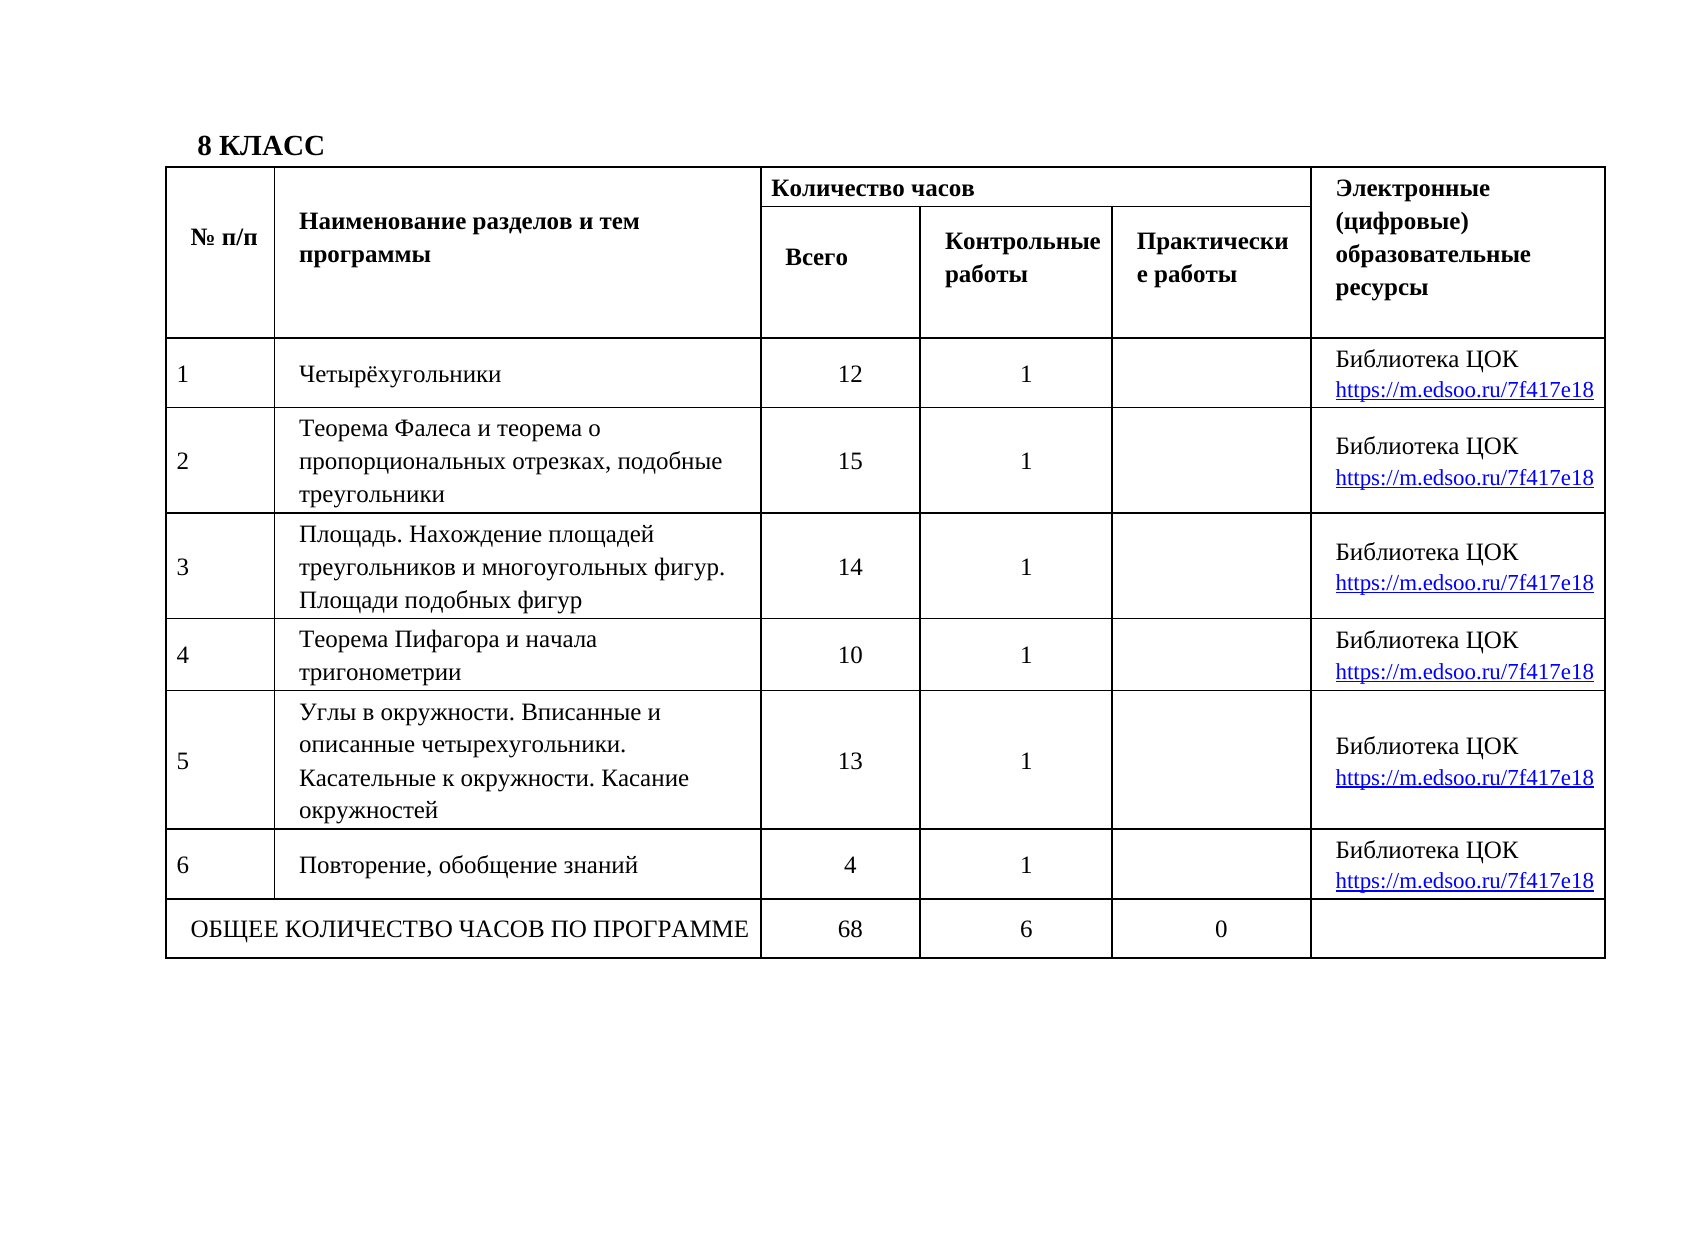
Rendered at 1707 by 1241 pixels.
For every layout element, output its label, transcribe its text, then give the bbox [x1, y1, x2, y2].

table_cell [1113, 619, 1310, 690]
table_cell 2 [167, 408, 274, 512]
table_header № п/п [167, 168, 274, 337]
table_cell 6 [921, 900, 1111, 957]
table_cell 13 [762, 691, 919, 828]
table_cell Библиотека ЦОК https://m.edsoo.ru/7f417e18 [1312, 691, 1604, 828]
table_cell 5 [167, 691, 274, 828]
table_cell [1113, 830, 1310, 898]
table_cell 0 [1113, 900, 1310, 957]
table_cell ОБЩЕЕ КОЛИЧЕСТВО ЧАСОВ ПО ПРОГРАММЕ [167, 900, 760, 957]
table_cell 1 [921, 691, 1111, 828]
table_cell Контрольные работы [921, 207, 1111, 337]
table_cell [1113, 691, 1310, 828]
table_cell [1312, 900, 1604, 957]
table_cell 3 [167, 514, 274, 617]
table_cell 15 [762, 408, 919, 512]
table_cell Теорема Пифагора и начала тригонометрии [275, 619, 760, 690]
table_cell [1113, 408, 1310, 512]
text 8 КЛАСС [190, 128, 1618, 161]
table_cell Библиотека ЦОК https://m.edsoo.ru/7f417e18 [1312, 408, 1604, 512]
table_cell 1 [921, 830, 1111, 898]
table_cell 4 [167, 619, 274, 690]
table_cell 12 [762, 339, 919, 407]
table_cell Площадь. Нахождение площадей треугольников и многоугольных фигур. Площади подобных фигур [275, 514, 760, 617]
table_cell 1 [921, 339, 1111, 407]
table_header Наименование разделов и тем программы [275, 168, 760, 337]
table_cell [1113, 339, 1310, 407]
table_cell 1 [921, 619, 1111, 690]
table_cell 1 [167, 339, 274, 407]
table_cell Библиотека ЦОК https://m.edsoo.ru/7f417e18 [1312, 830, 1604, 898]
table_header Электронные (цифровые) образовательные ресурсы [1312, 168, 1604, 337]
table_cell 1 [921, 408, 1111, 512]
table_cell Практические работы [1113, 207, 1310, 337]
table_cell 6 [167, 830, 274, 898]
table_cell 68 [762, 900, 919, 957]
table_cell Библиотека ЦОК https://m.edsoo.ru/7f417e18 [1312, 619, 1604, 690]
table_cell Библиотека ЦОК https://m.edsoo.ru/7f417e18 [1312, 514, 1604, 617]
table_cell 10 [762, 619, 919, 690]
table_cell 1 [921, 514, 1111, 617]
table_header Количество часов [762, 168, 1310, 206]
table_cell Углы в окружности. Вписанные и описанные четырехугольники. Касательные к окружности. Касание окружностей [275, 691, 760, 828]
table_cell Четырёхугольники [275, 339, 760, 407]
table_cell Теорема Фалеса и теорема о пропорциональных отрезках, подобные треугольники [275, 408, 760, 512]
table_cell 14 [762, 514, 919, 617]
table_cell [1113, 514, 1310, 617]
table_cell 4 [762, 830, 919, 898]
table_cell Повторение, обобщение знаний [275, 830, 760, 898]
table_cell Библиотека ЦОК https://m.edsoo.ru/7f417e18 [1312, 339, 1604, 407]
table_cell Всего [762, 207, 919, 337]
